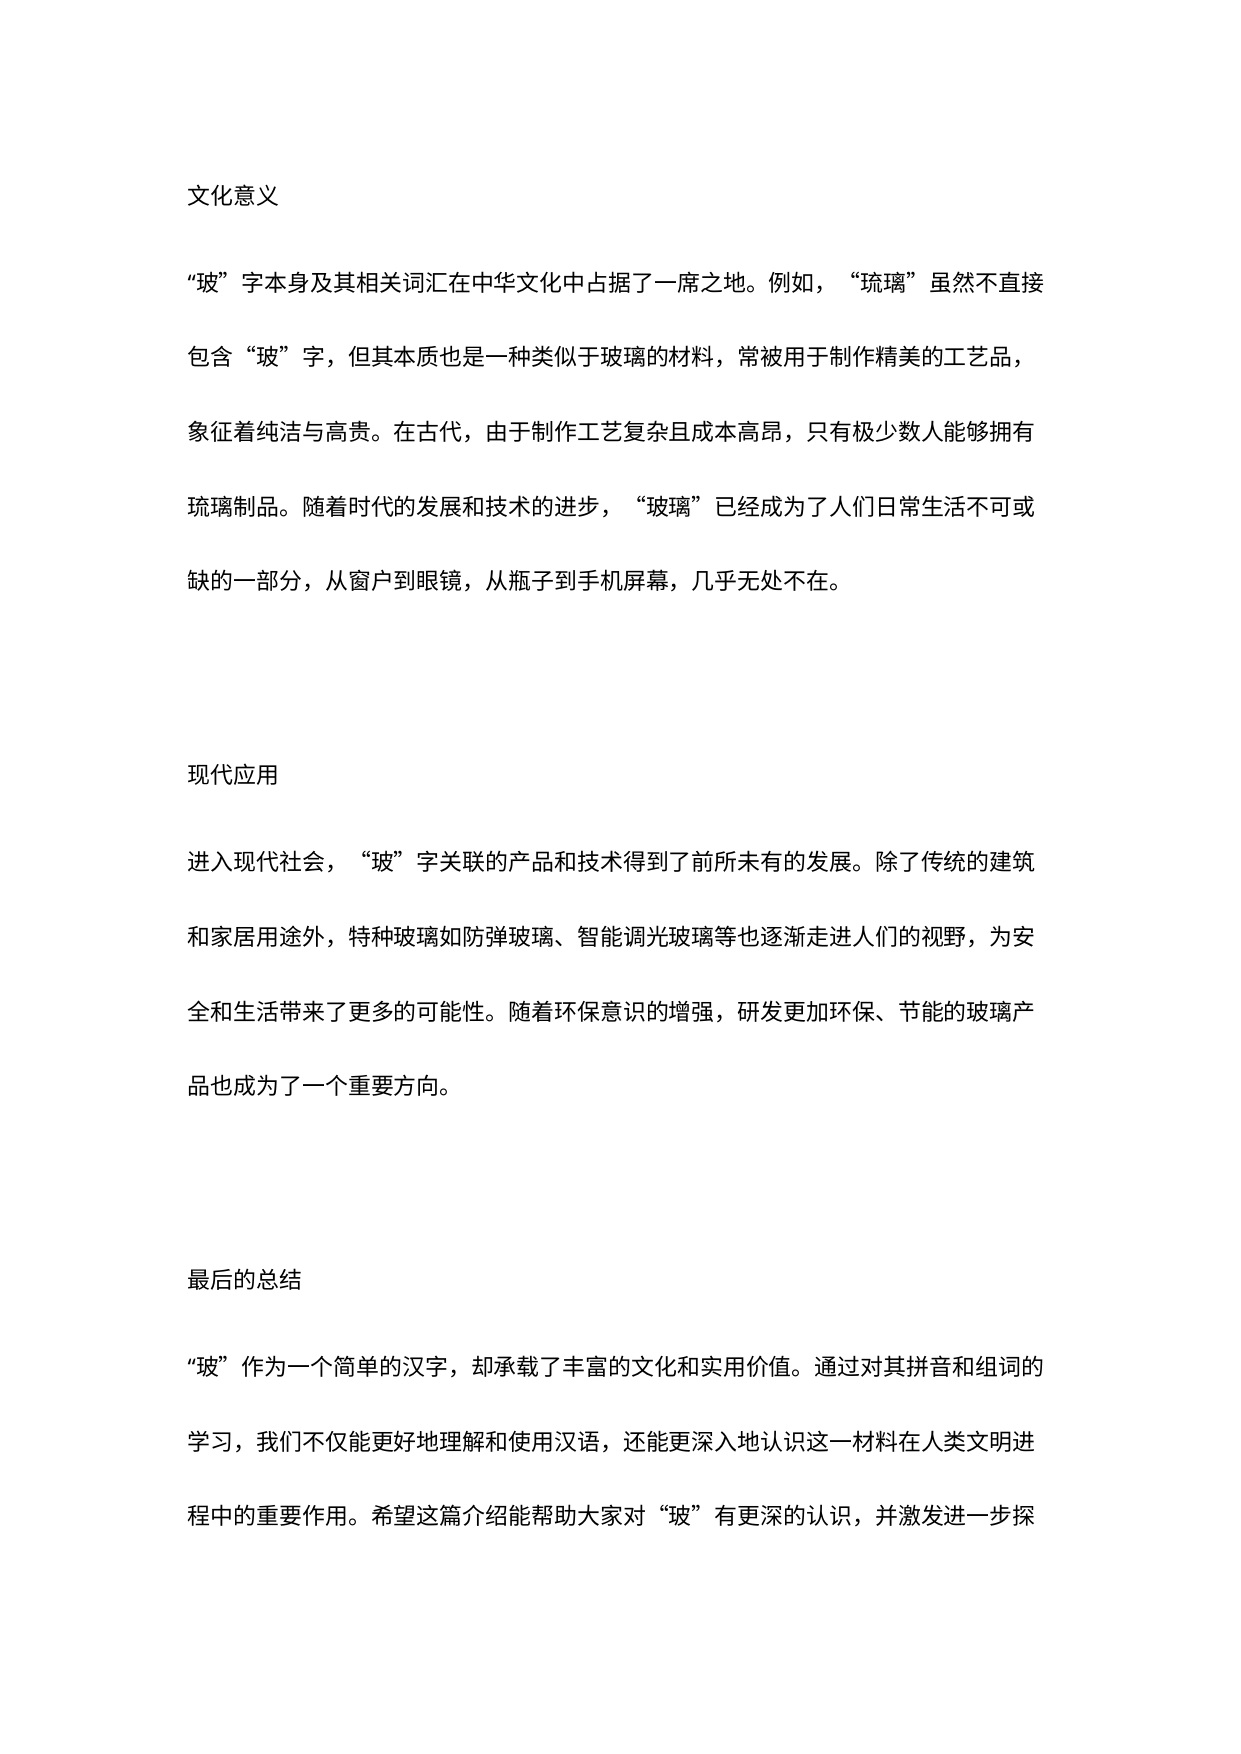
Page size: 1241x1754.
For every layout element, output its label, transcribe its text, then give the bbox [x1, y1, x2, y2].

text “玻”字本身及其相关词汇在中华文化中占据了一席之地。例如，“琉璃”虽然不直接包含“玻”字，但其本质也是一种类似于玻璃的材料，常被用于制作精美的工艺品，象征着纯洁与高贵。在古代，由于制作工艺复杂且成本高昂，只有极少数人能够拥有琉璃制品。随着时代的发展和技术的进步，“玻璃”已经成为了人们日常生活不可或缺的一部分，从窗户到眼镜，从瓶子到手机屏幕，几乎无处不在。 [187, 248, 1053, 612]
text 文化意义 [187, 162, 1053, 227]
text 现代应用 [187, 742, 1053, 807]
text 最后的总结 [187, 1246, 1053, 1311]
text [187, 1333, 1053, 1547]
text 进入现代社会，“玻”字关联的产品和技术得到了前所未有的发展。除了传统的建筑和家居用途外，特种玻璃如防弹玻璃、智能调光玻璃等也逐渐走进人们的视野，为安全和生活带来了更多的可能性。随着环保意识的增强，研发更加环保、节能的玻璃产品也成为了一个重要方向。 [187, 828, 1053, 1117]
